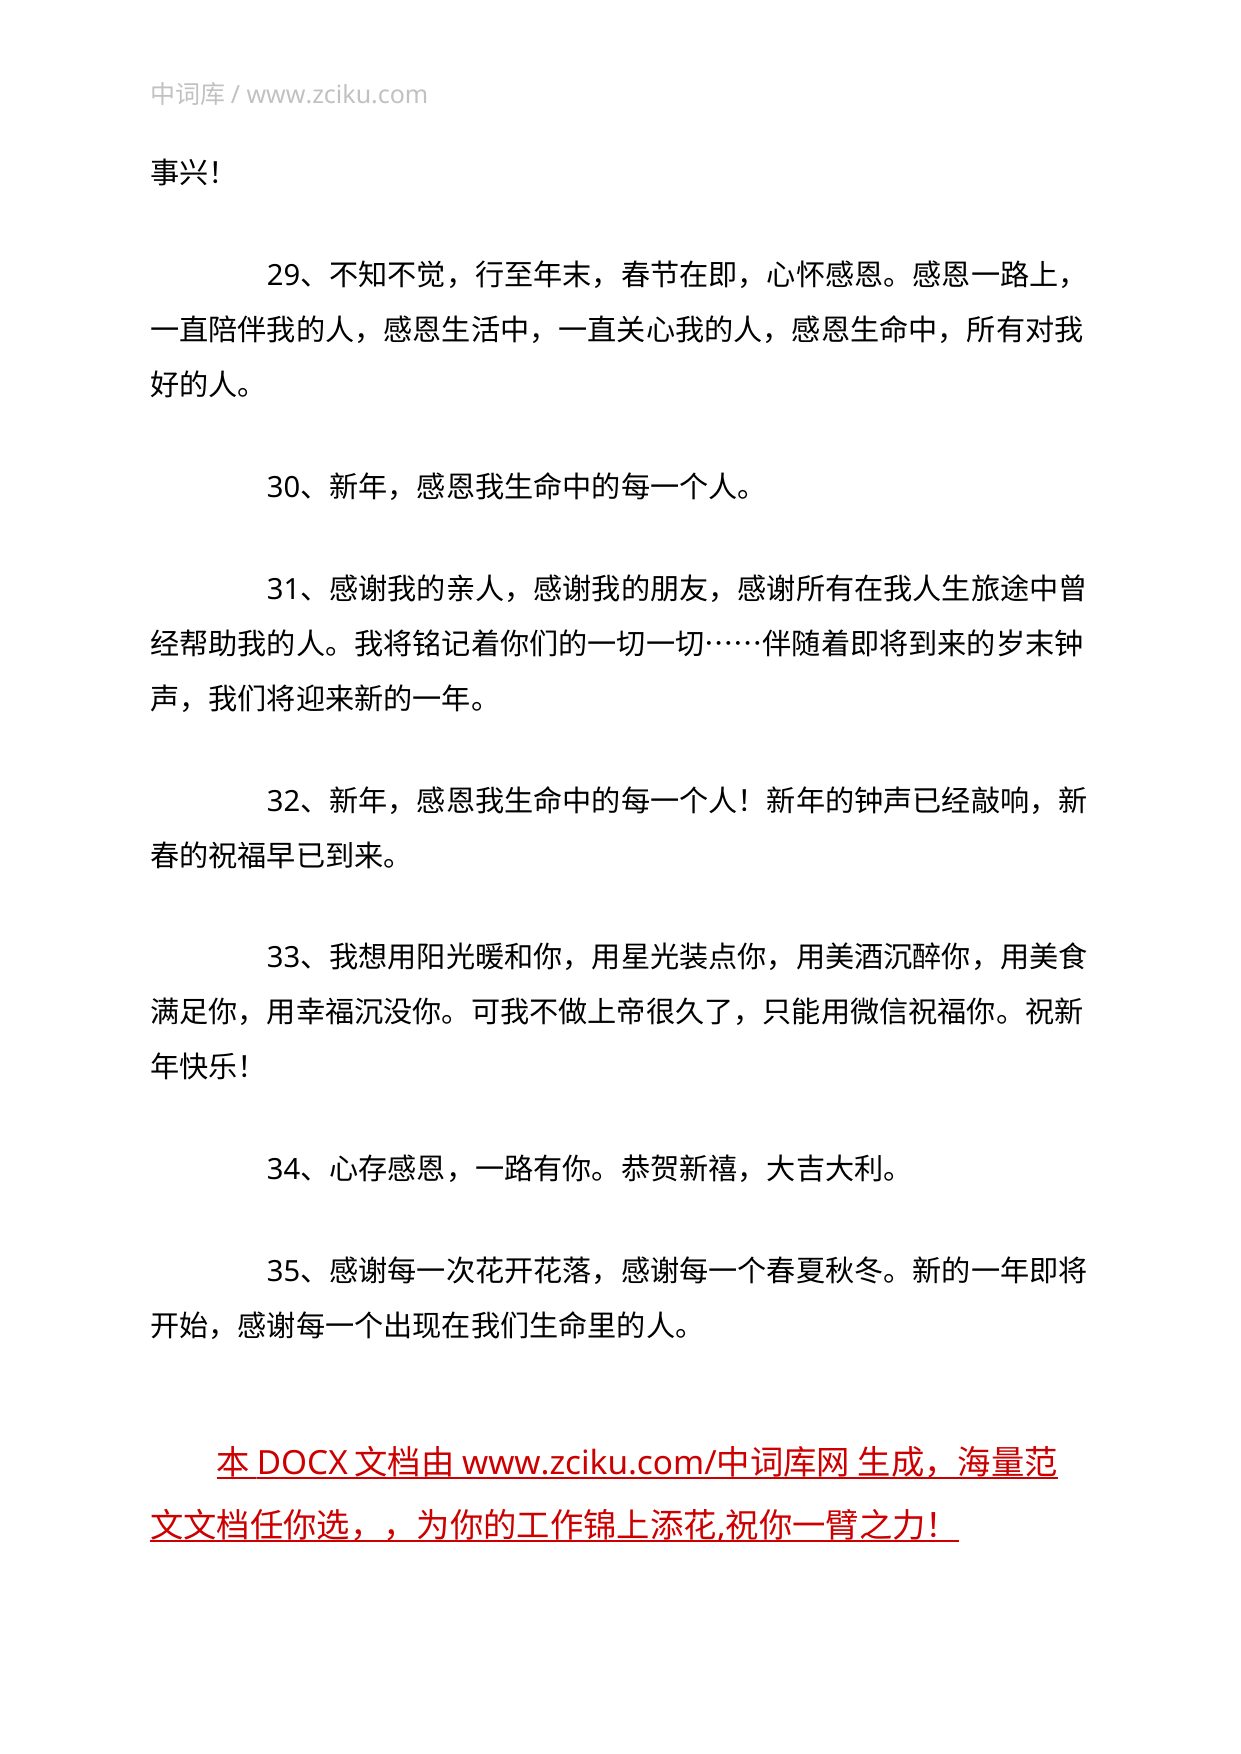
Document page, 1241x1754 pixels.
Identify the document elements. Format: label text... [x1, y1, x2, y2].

text 31、感谢我的亲人，感谢我的朋友，感谢所有在我人生旅途中曾经帮助我的人。我将铭记着你们的一切一切……伴随着即将到来的岁末钟声，我们将迎来新的一年。 [150, 565, 1090, 718]
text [150, 150, 1090, 192]
text 32、新年，感恩我生命中的每一个人！新年的钟声已经敲响，新春的祝福早已到来。 [150, 777, 1090, 874]
text 29、不知不觉，行至年末，春节在即，心怀感恩。感恩一路上，一直陪伴我的人，感恩生活中，一直关心我的人，感恩生命中，所有对我好的人。 [150, 252, 1090, 404]
text 本DOCX文档由 www.zciku.com/中词库网 生成，海量范文文档任你选，，为你的工作锦上添花,祝你一臂之力！ [150, 1436, 1090, 1547]
text 33、我想用阳光暖和你，用星光装点你，用美酒沉醉你，用美食满足你，用幸福沉没你。可我不做上帝很久了，只能用微信祝福你。祝新年快乐！ [150, 934, 1090, 1086]
text 35、感谢每一次花开花落，感谢每一个春夏秋冬。新的一年即将开始，感谢每一个出现在我们生命里的人。 [150, 1247, 1090, 1345]
text 30、新年，感恩我生命中的每一个人。 [150, 463, 1090, 506]
text 34、心存感恩，一路有你。恭贺新禧，大吉大利。 [150, 1146, 1090, 1188]
